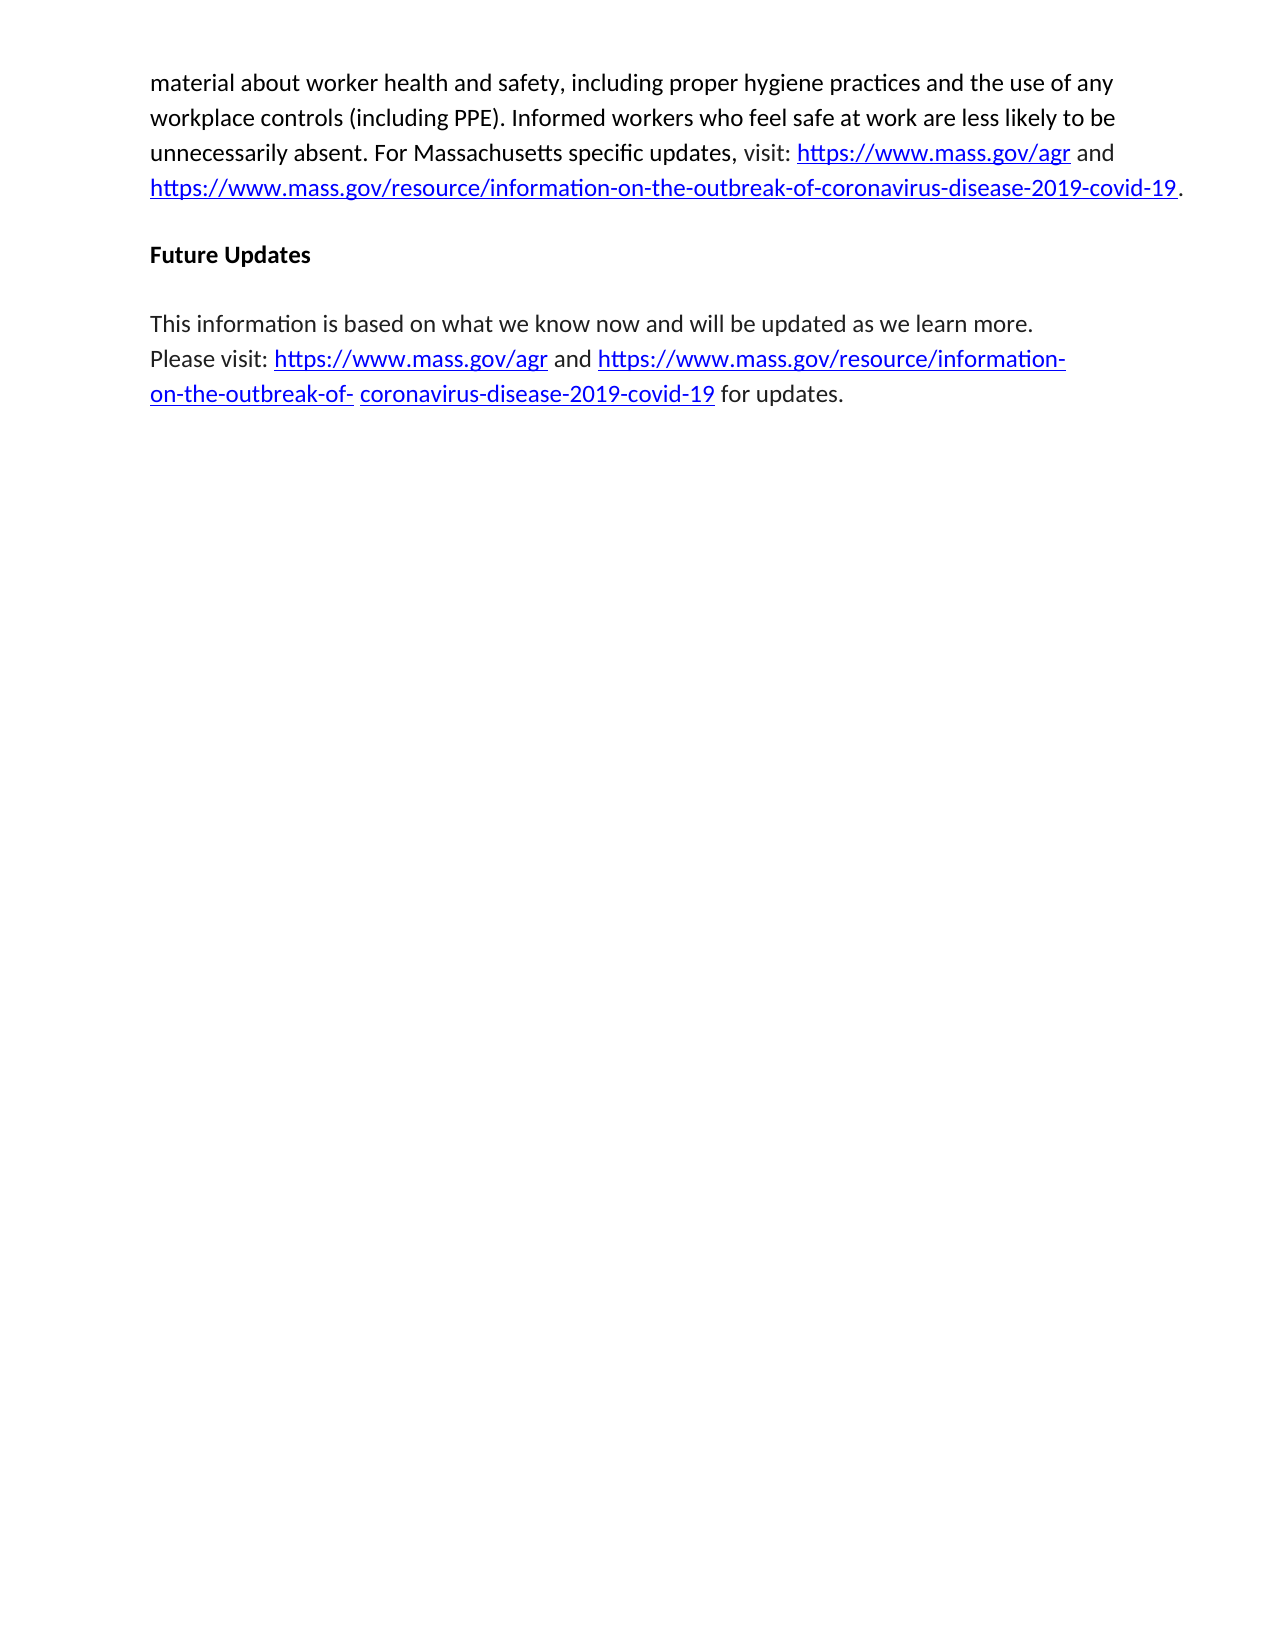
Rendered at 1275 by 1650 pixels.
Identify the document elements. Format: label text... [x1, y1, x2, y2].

subtitle Future Updates [98, 239, 1219, 269]
text This information is based on what we know now and will be updated as we learn more. Please visit: https://www.mass.gov/agr and https://www.mass.gov/resource/information-on-the-outbreak-of- coronavirus-disease-2019-covid-19 for updates. [150, 308, 1088, 409]
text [150, 67, 1186, 202]
